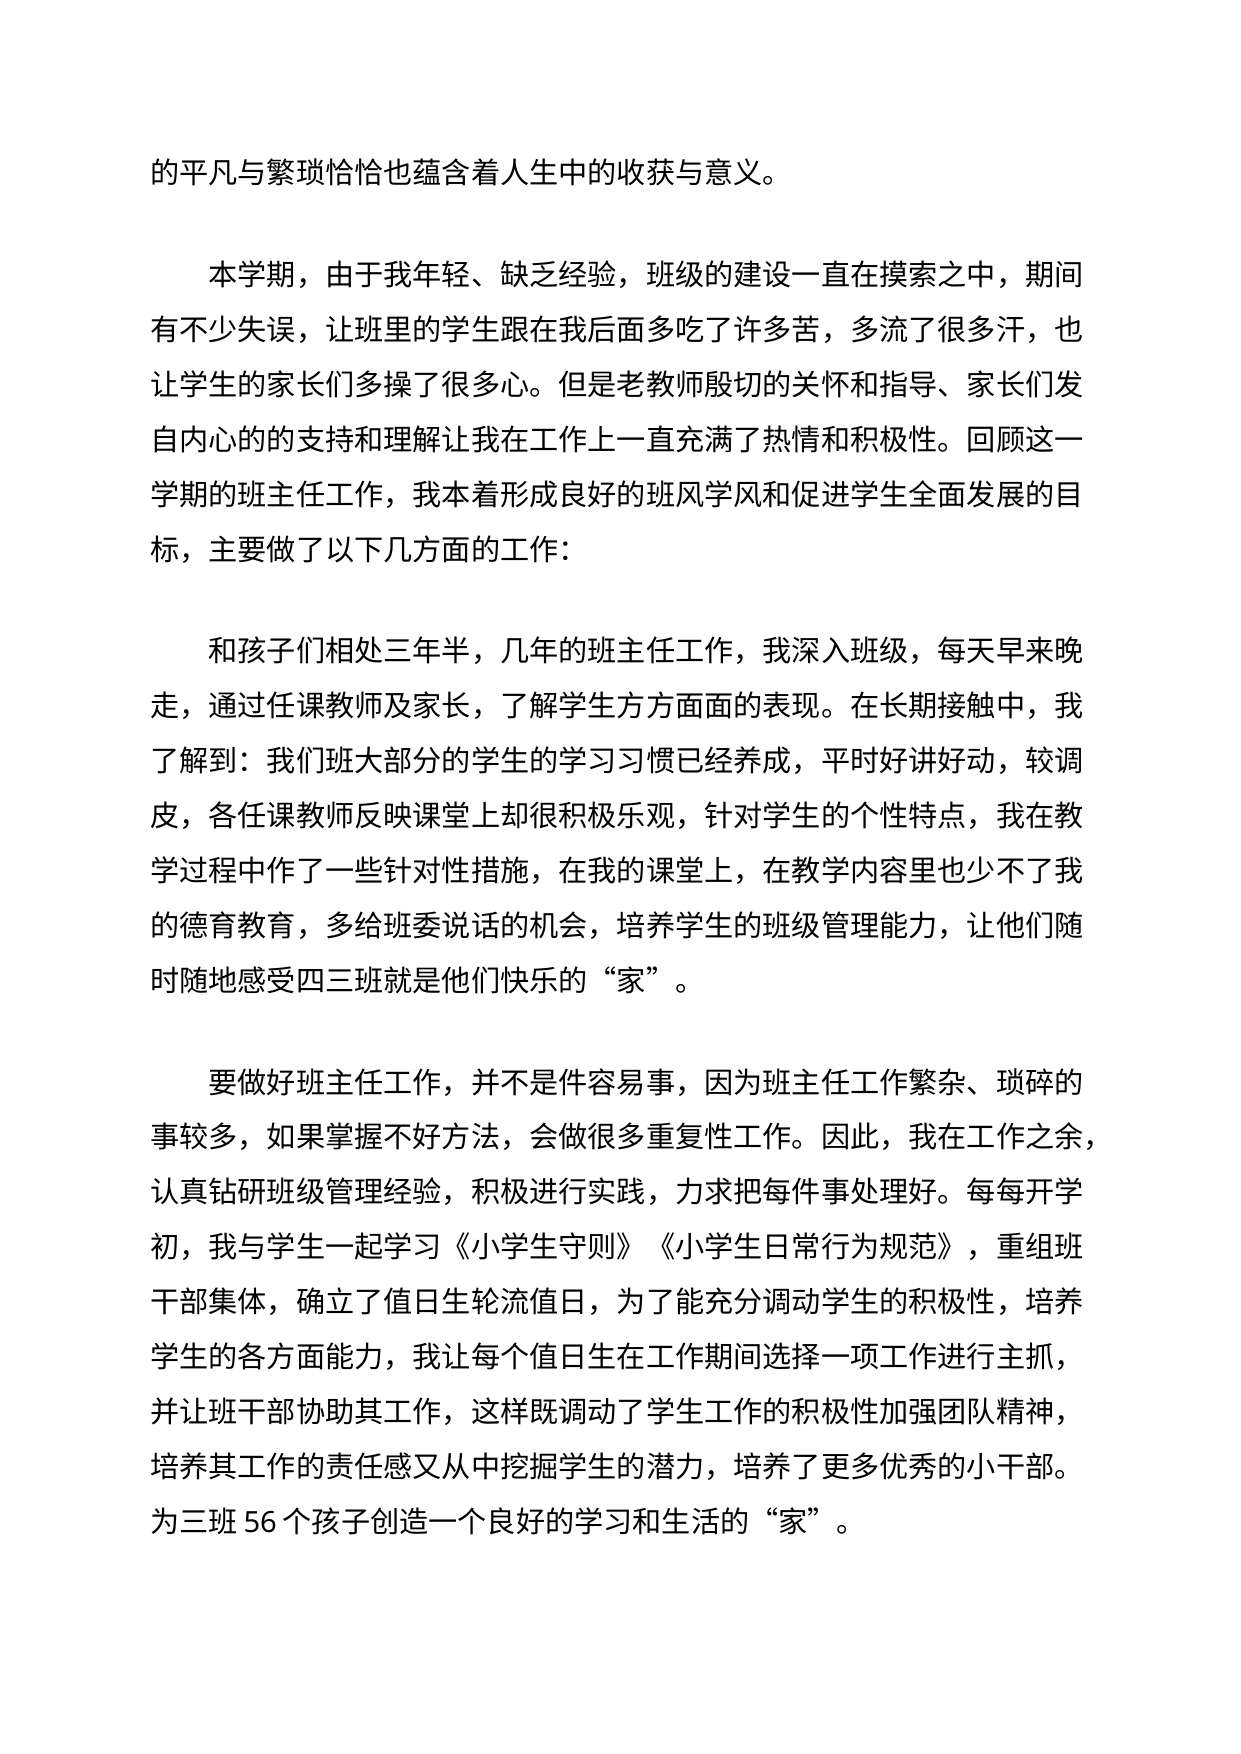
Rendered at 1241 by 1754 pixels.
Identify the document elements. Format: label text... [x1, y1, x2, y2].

text 要做好班主任工作，并不是件容易事，因为班主任工作繁杂、琐碎的事较多，如果掌握不好方法，会做很多重复性工作。因此，我在工作之余，认真钻研班级管理经验，积极进行实践，力求把每件事处理好。每每开学初，我与学生一起学习《小学生守则》《小学生日常行为规范》，重组班干部集体，确立了值日生轮流值日，为了能充分调动学生的积极性，培养学生的各方面能力，我让每个值日生在工作期间选择一项工作进行主抓，并让班干部协助其工作，这样既调动了学生工作的积极性加强团队精神，培养其工作的责任感又从中挖掘学生的潜力，培养了更多优秀的小干部。为三班56个孩子创造一个良好的学习和生活的“家”。 [150, 1059, 1090, 1541]
text 本学期，由于我年轻、缺乏经验，班级的建设一直在摸索之中，期间有不少失误，让班里的学生跟在我后面多吃了许多苦，多流了很多汗，也让学生的家长们多操了很多心。但是老教师殷切的关怀和指导、家长们发自内心的的支持和理解让我在工作上一直充满了热情和积极性。回顾这一学期的班主任工作，我本着形成良好的班风学风和促进学生全面发展的目标，主要做了以下几方面的工作： [150, 252, 1090, 568]
text 和孩子们相处三年半，几年的班主任工作，我深入班级，每天早来晚走，通过任课教师及家长，了解学生方方面面的表现。在长期接触中，我了解到：我们班大部分的学生的学习习惯已经养成，平时好讲好动，较调皮，各任课教师反映课堂上却很积极乐观，针对学生的个性特点，我在教学过程中作了一些针对性措施，在我的课堂上，在教学内容里也少不了我的德育教育，多给班委说话的机会，培养学生的班级管理能力，让他们随时随地感受四三班就是他们快乐的“家”。 [150, 628, 1090, 1000]
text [150, 150, 1090, 192]
